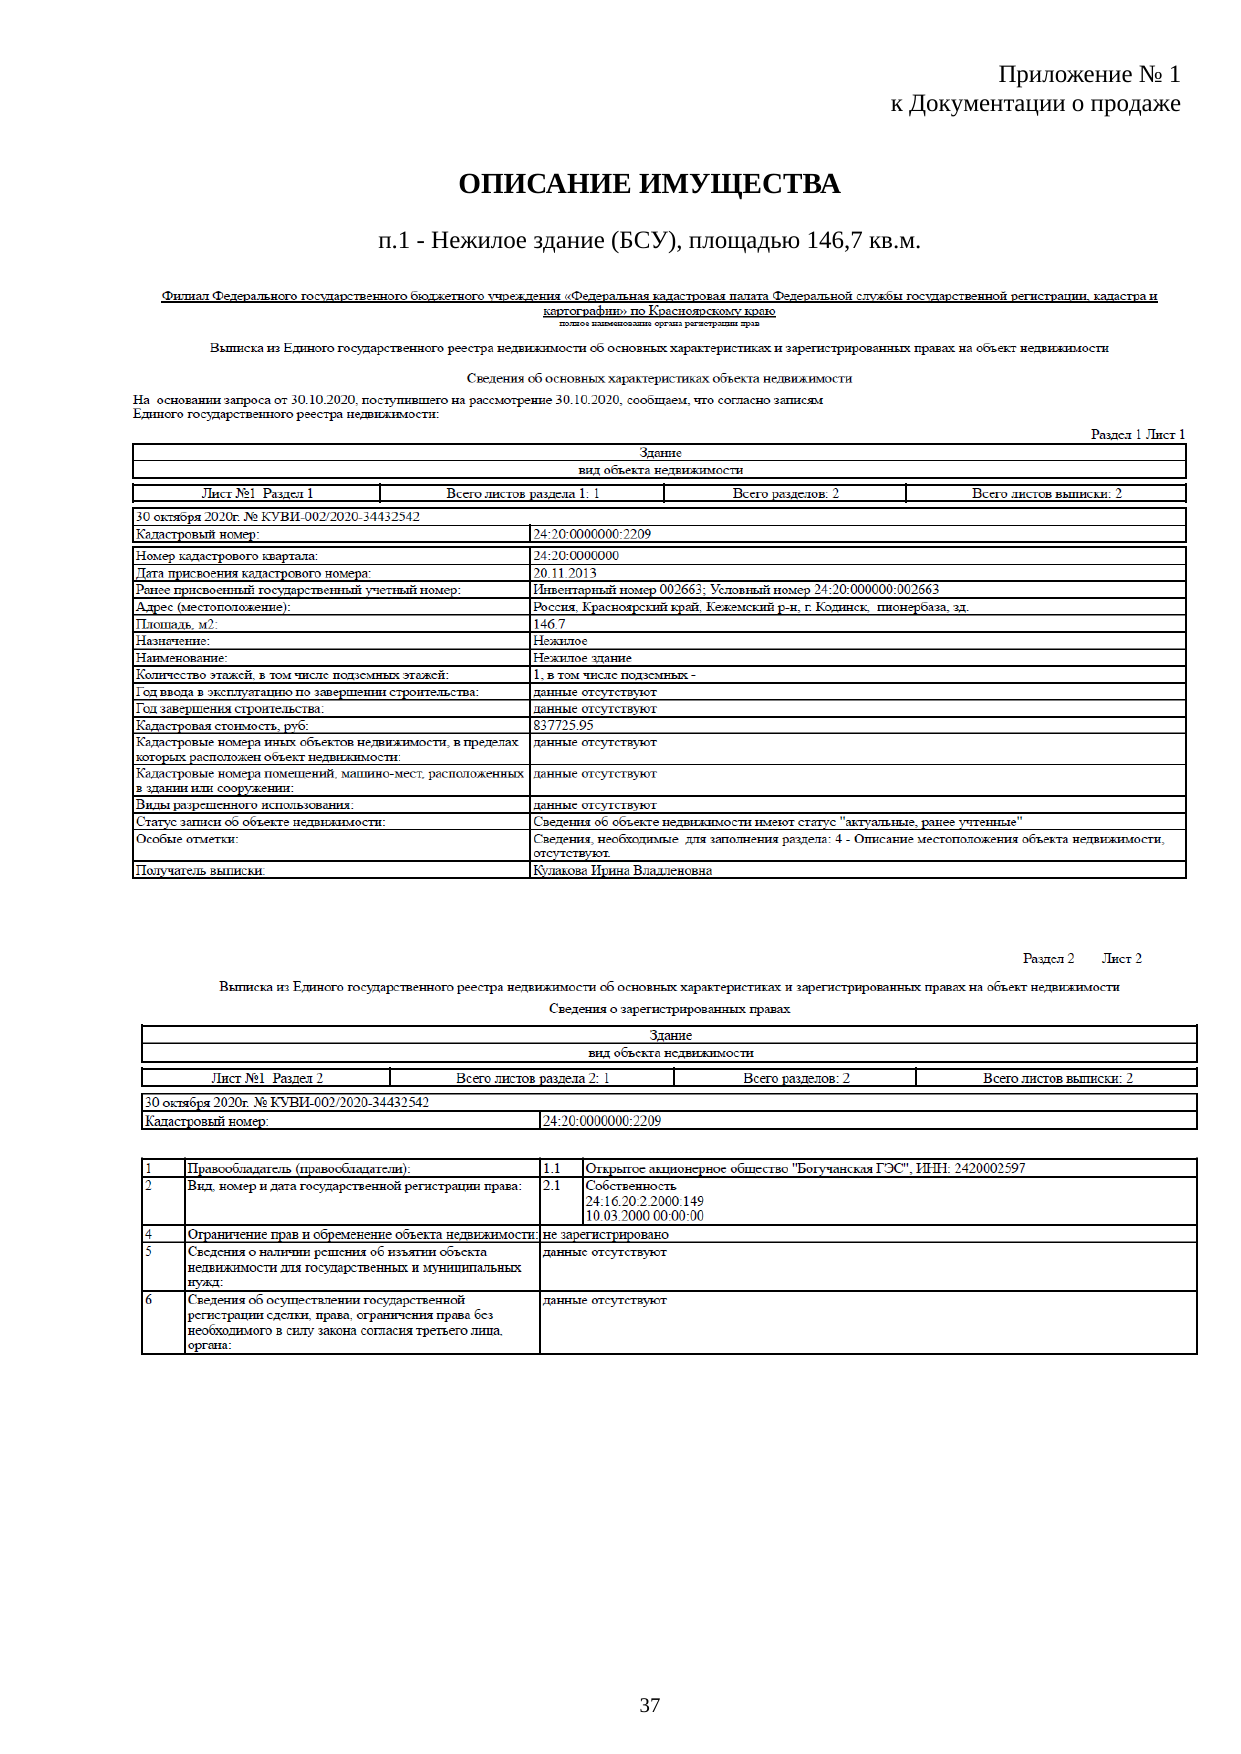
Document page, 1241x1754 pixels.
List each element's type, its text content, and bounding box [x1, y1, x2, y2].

subtitle ОПИСАНИЕ ИМУЩЕСТВА [118, 167, 1181, 200]
subtitle Приложение № 1 [118, 59, 1181, 88]
text п.1 - Нежилое здание (БСУ), площадью 146,7 кв.м. [118, 225, 1181, 254]
text к Документации о продаже [118, 88, 1181, 117]
